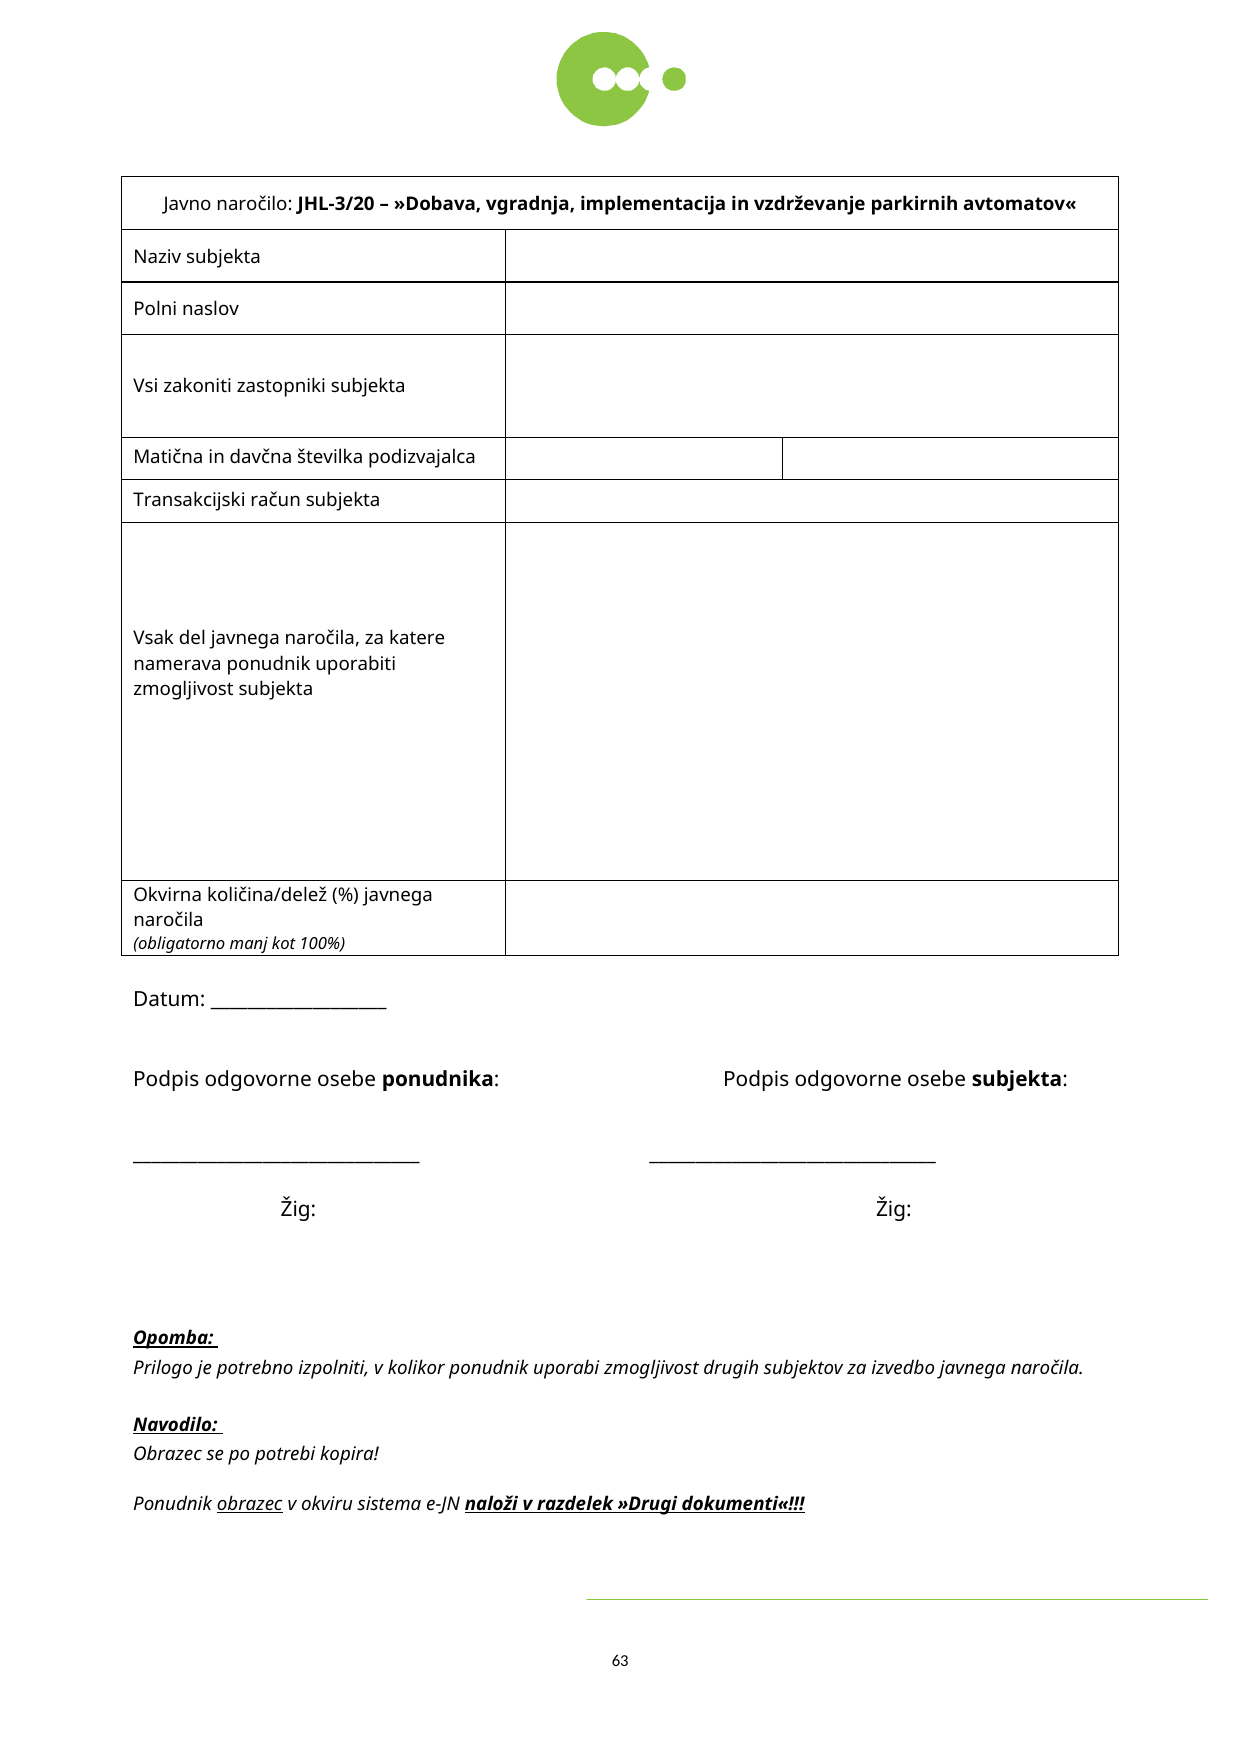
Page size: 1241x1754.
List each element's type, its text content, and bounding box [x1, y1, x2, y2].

text Prilogo je potrebno izpolniti, v kolikor ponudnik uporabi zmogljivost drugih subjektov za izvedbo javnega naročila. [133, 1354, 1107, 1380]
table_cell [506, 480, 1118, 522]
table_header Javno naročilo: JHL-3/20 – »Dobava, vgradnja, implementacija in vzdrževanje parkirnih avtomatov« [122, 177, 1118, 229]
text Žig: Žig: [133, 1194, 1107, 1222]
table_cell Naziv subjekta [122, 230, 505, 281]
table_cell Vsak del javnega naročila, za katere namerava ponudnik uporabiti zmogljivost subjekta [122, 523, 505, 880]
table_cell [506, 523, 1118, 880]
table_cell [783, 438, 1118, 479]
text _______________________________ _______________________________ [133, 1138, 1107, 1166]
table_cell Transakcijski račun subjekta [122, 480, 505, 522]
table_cell Okvirna količina/delež (%) javnega naročila (obligatorno manj kot 100%) [122, 881, 505, 955]
table_cell Matična in davčna številka podizvajalca [122, 438, 505, 479]
table_cell Polni naslov [122, 283, 505, 333]
table_cell [506, 881, 1118, 955]
table_cell [506, 283, 1118, 333]
text Navodilo: [133, 1411, 1107, 1437]
table_cell Vsi zakoniti zastopniki subjekta [122, 335, 505, 437]
table_cell [506, 230, 1118, 281]
text Opomba: [133, 1324, 1107, 1350]
text Podpis odgovorne osebe ponudnika: Podpis odgovorne osebe subjekta: [133, 1064, 1107, 1092]
text Obrazec se po potrebi kopira! [133, 1441, 1107, 1466]
table_cell [506, 438, 782, 479]
text Ponudnik obrazec v okviru sistema e-JN naloži v razdelek »Drugi dokumenti«!!! [133, 1490, 1107, 1516]
text Datum: ___________________ [133, 984, 1107, 1013]
table_cell [506, 335, 1118, 437]
